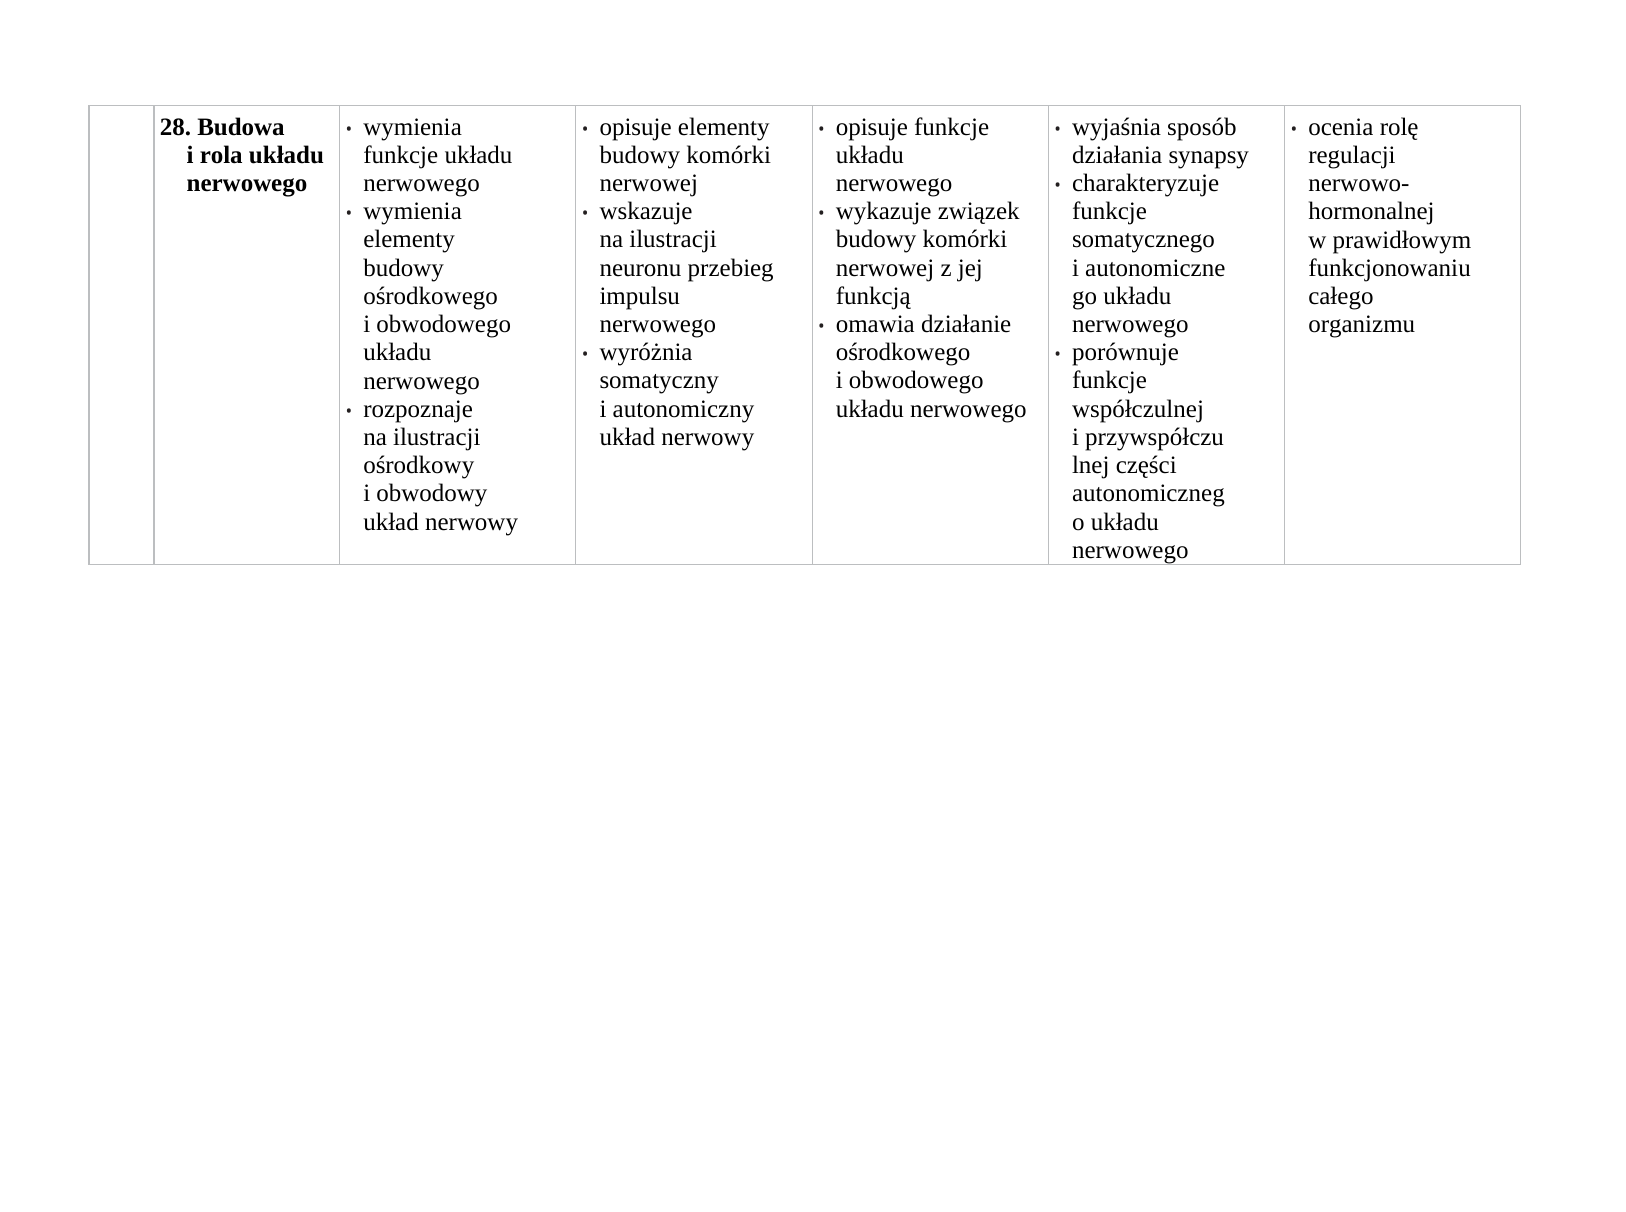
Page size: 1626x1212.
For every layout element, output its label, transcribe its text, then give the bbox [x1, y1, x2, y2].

table_cell 28. Budowa i rola układu nerwowego [155, 106, 339, 564]
table_cell wyjaśnia sposób działania synapsy charakteryzuje funkcje somatycznego i autonomicznego układu nerwowego porównuje funkcje współczulnej i przywspółczulnej części autonomicznego układu nerwowego [1049, 106, 1284, 564]
table_cell wymienia funkcje układu nerwowego wymienia elementy budowy ośrodkowego i obwodowego układu nerwowego rozpoznaje na ilustracji ośrodkowy i obwodowy układ nerwowy [340, 106, 575, 564]
table_cell ocenia rolę regulacji nerwowo-hormonalnej w prawidłowym funkcjonowaniu całego organizmu [1285, 106, 1520, 564]
table_cell opisuje funkcje układu nerwowego wykazuje związek budowy komórki nerwowej z jej funkcją omawia działanie ośrodkowego i obwodowego układu nerwowego [813, 106, 1048, 564]
table_cell opisuje elementy budowy komórki nerwowej wskazuje na ilustracji neuronu przebieg impulsu nerwowego wyróżnia somatyczny i autonomiczny układ nerwowy [576, 106, 812, 564]
